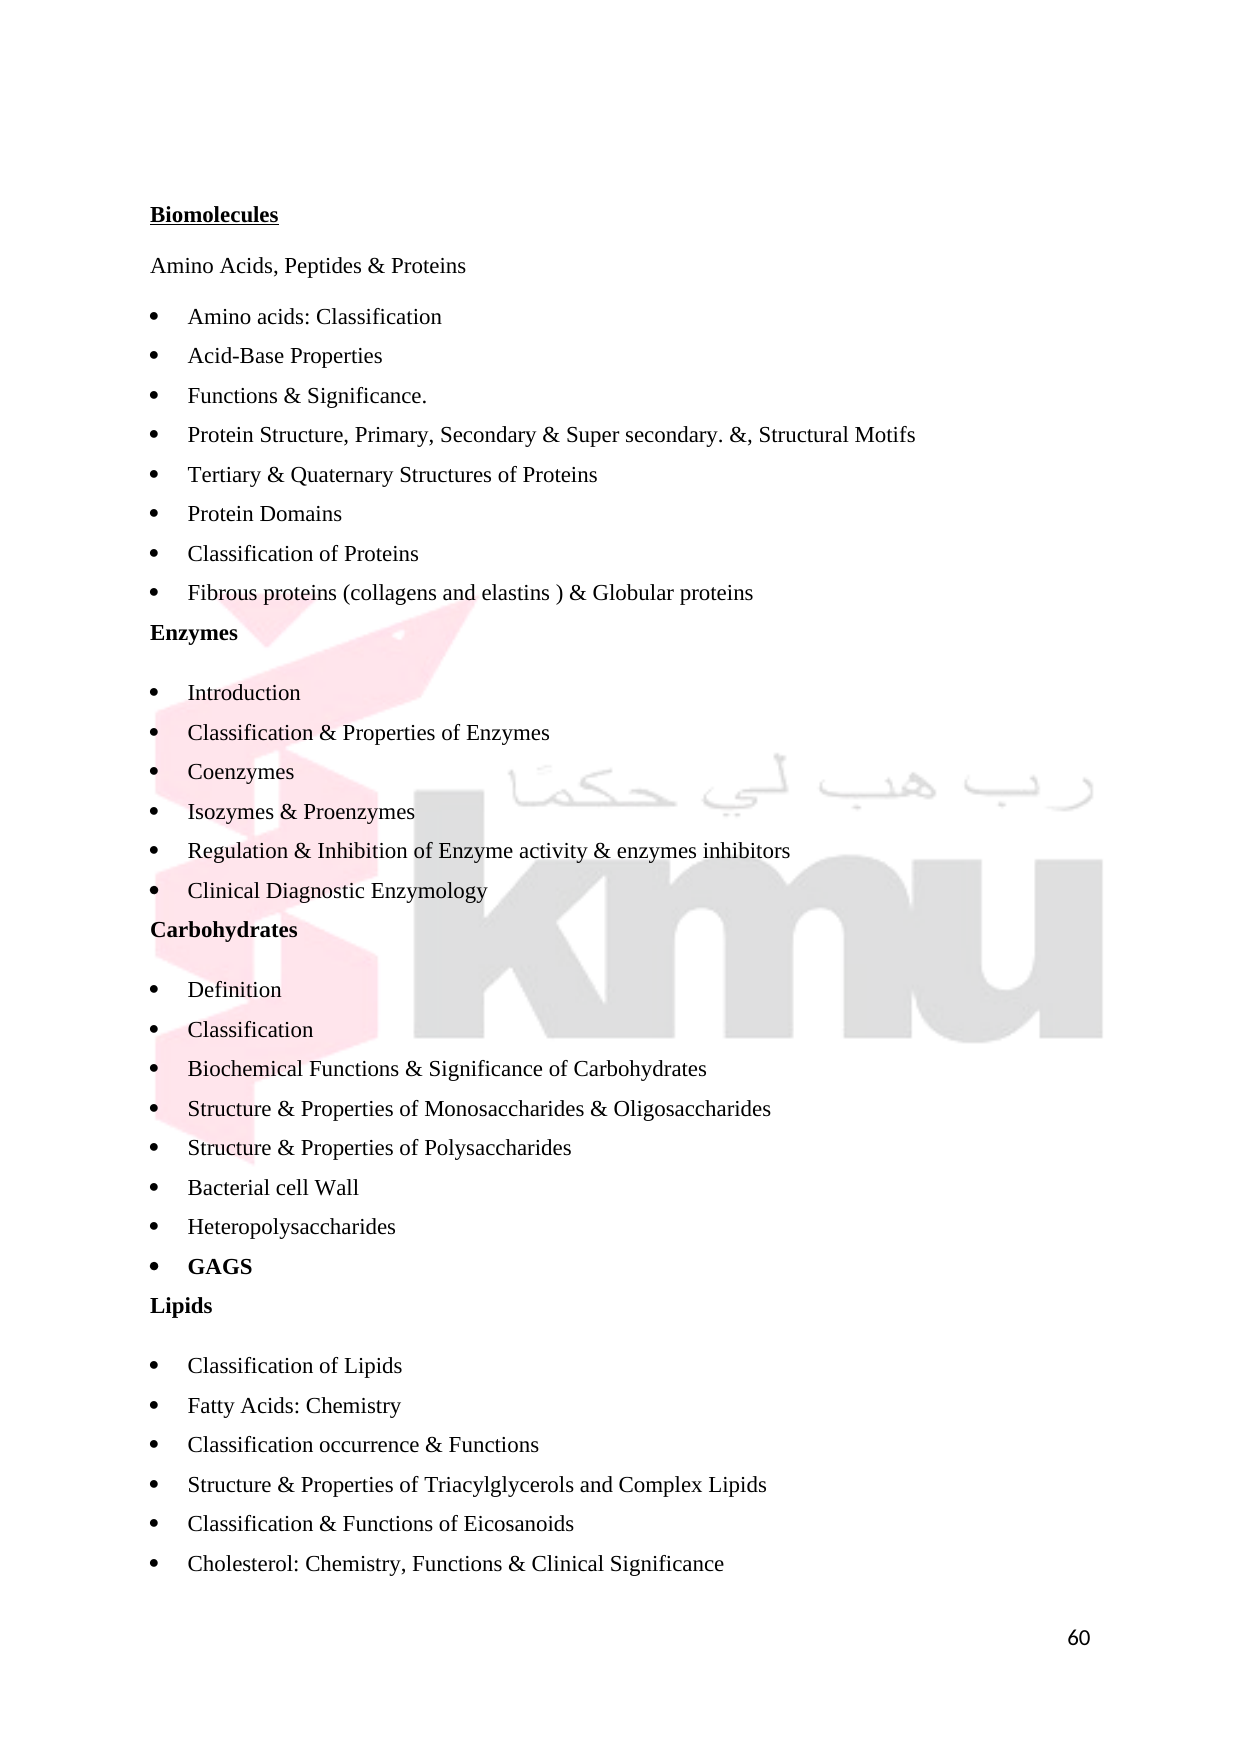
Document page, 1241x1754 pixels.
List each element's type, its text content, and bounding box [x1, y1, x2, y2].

text Enzymes [150, 619, 1090, 645]
list Heteropolysaccharides [150, 1213, 1090, 1240]
list Structure & Properties of Monosaccharides & Oligosaccharides [150, 1095, 1090, 1121]
list Cholesterol: Chemistry, Functions & Clinical Significance [150, 1550, 1090, 1576]
list Protein Domains [150, 501, 1090, 527]
list Biochemical Functions & Significance of Carbohydrates [150, 1055, 1090, 1082]
list Classification & Properties of Enzymes [150, 719, 1090, 745]
list Structure & Properties of Triacylglycerols and Complex Lipids [150, 1471, 1090, 1497]
list Functions & Significance. [150, 382, 1090, 408]
list Classification of Proteins [150, 540, 1090, 566]
text Carbohydrates [150, 916, 1090, 942]
list Regulation & Inhibition of Enzyme activity & enzymes inhibitors [150, 837, 1090, 863]
list Clinical Diagnostic Enzymology [150, 877, 1090, 903]
list Coenzymes [150, 758, 1090, 784]
list Fatty Acids: Chemistry [150, 1392, 1090, 1418]
list Tertiary & Quaternary Structures of Proteins [150, 461, 1090, 487]
list GAGS [150, 1253, 1090, 1279]
list Isozymes & Proenzymes [150, 798, 1090, 824]
list Acid-Base Properties [150, 343, 1090, 369]
text Biomolecules [150, 201, 1090, 227]
list Introduction [150, 679, 1090, 706]
list Classification [150, 1016, 1090, 1042]
text Lipids [150, 1292, 1090, 1319]
list Protein Structure, Primary, Secondary & Super secondary. &, Structural Motifs [150, 422, 1090, 448]
list Bacterial cell Wall [150, 1174, 1090, 1200]
list Classification of Lipids [150, 1353, 1090, 1379]
list Structure & Properties of Polysaccharides [150, 1134, 1090, 1161]
list Classification occurrence & Functions [150, 1432, 1090, 1458]
list Fibrous proteins (collagens and elastins ) & Globular proteins [150, 579, 1090, 606]
list Classification & Functions of Eicosanoids [150, 1511, 1090, 1537]
text Amino Acids, Peptides & Proteins [150, 252, 1090, 278]
list Definition [150, 976, 1090, 1003]
list Amino acids: Classification [150, 303, 1090, 329]
